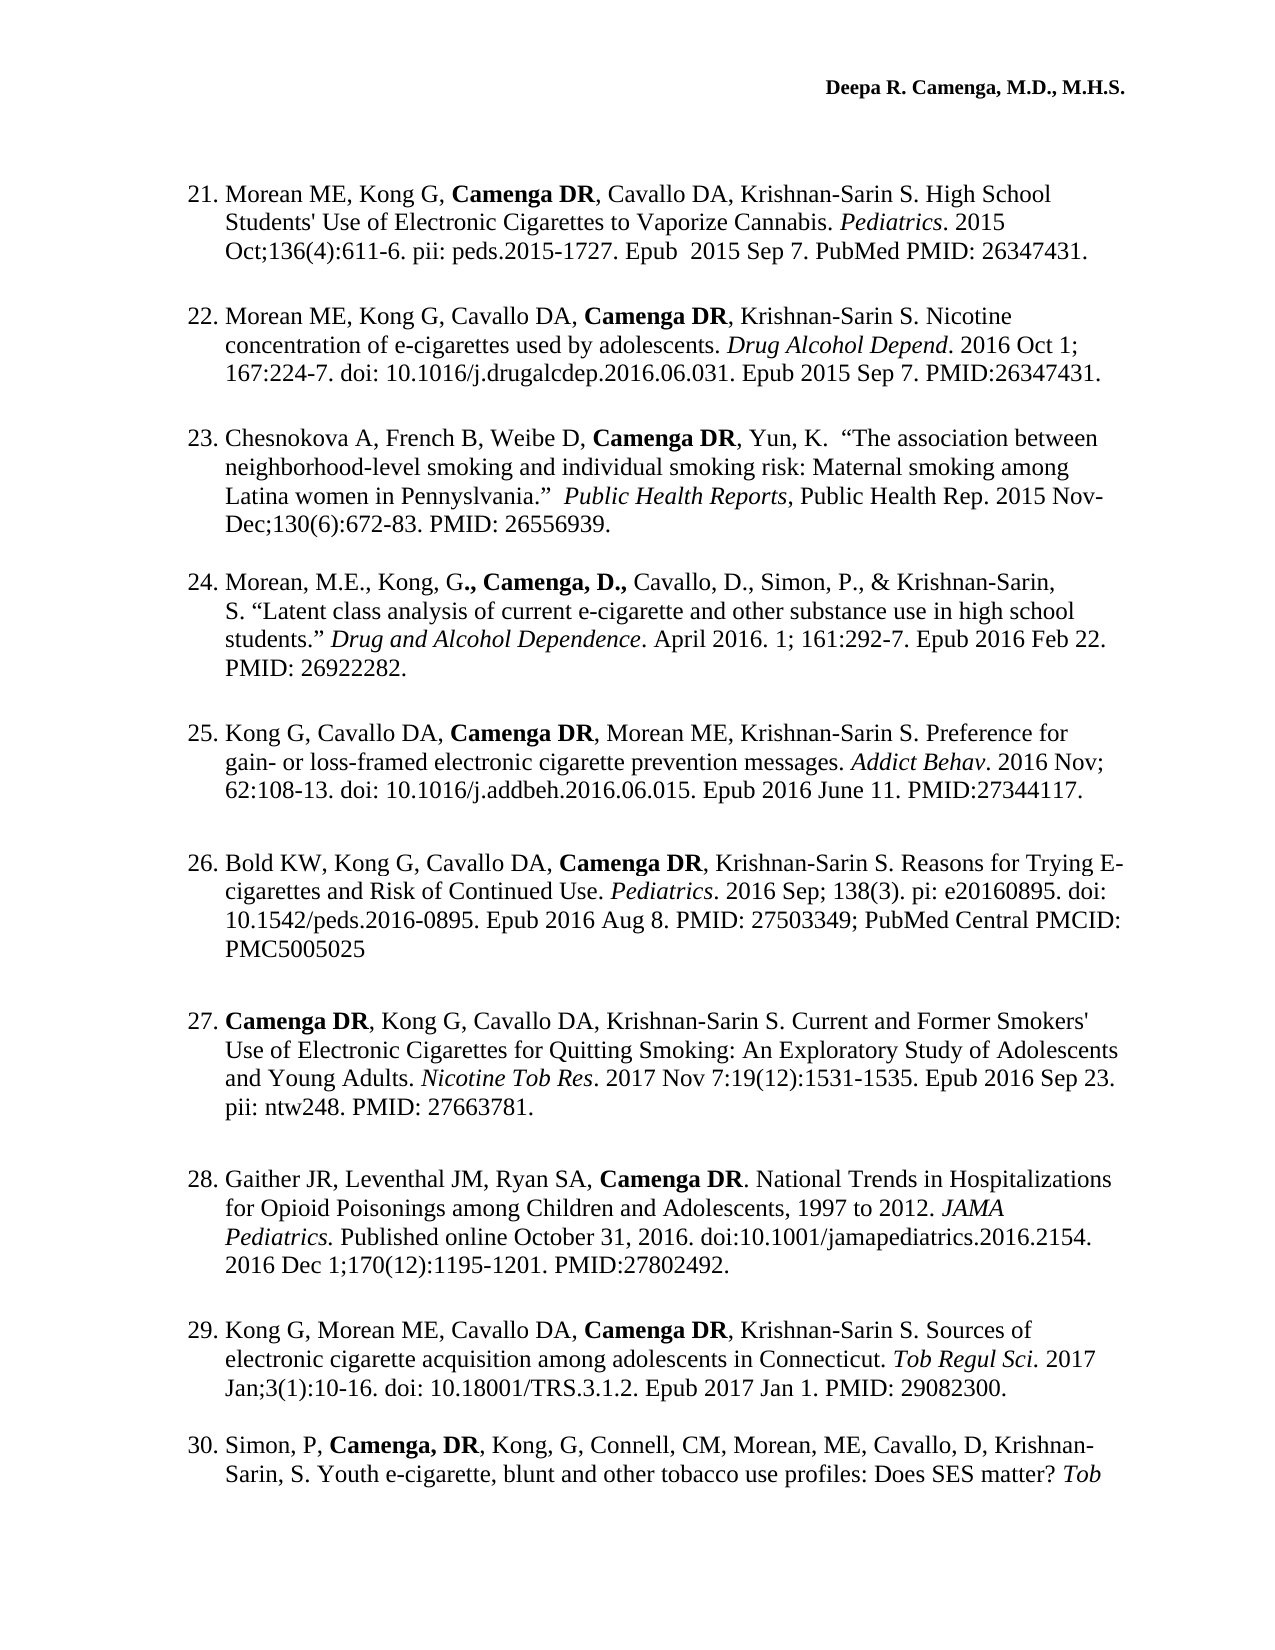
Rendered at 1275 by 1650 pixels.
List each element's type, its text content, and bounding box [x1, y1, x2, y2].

list Bold KW, Kong G, Cavallo DA, Camenga DR, Krishnan-Sarin S. Reasons for Trying E-cigarettes and Risk of Continued Use. Pediatrics. 2016 Sep; 138(3). pi: e20160895. doi: 10.1542/peds.2016-0895. Epub 2016 Aug 8. PMID: 27503349; PubMed Central PMCID: PMC5005025 [365, 848, 1125, 963]
list Morean, M.E., Kong, G., Camenga, D., Cavallo, D., Simon, P., & Krishnan-Sarin, [187, 567, 1125, 596]
list Morean ME, Kong G, Camenga DR, Cavallo DA, Krishnan-Sarin S. High School Students' Use of Electronic Cigarettes to Vaporize Cannabis. Pediatrics. 2015 Oct;136(4):611-6. pii: peds.2015-1727. Epub 2015 Sep 7. PubMed PMID: 26347431. [187, 179, 1125, 265]
list Camenga DR, Kong G, Cavallo DA, Krishnan-Sarin S. Current and Former Smokers' Use of Electronic Cigarettes for Quitting Smoking: An Exploratory Study of Adolescents and Young Adults. Nicotine Tob Res. 2017 Nov 7:19(12):1531-1535. Epub 2016 Sep 23. pii: ntw248. PMID: 27663781. [187, 1006, 1125, 1121]
list Kong G, Cavallo DA, Camenga DR, Morean ME, Krishnan-Sarin S. Preference for gain- or loss-framed electronic cigarette prevention messages. Addict Behav. 2016 Nov; 62:108-13. doi: 10.1016/j.addbeh.2016.06.015. Epub 2016 June 11. PMID:27344117. [187, 718, 1125, 804]
list Gaither JR, Leventhal JM, Ryan SA, Camenga DR. National Trends in Hospitalizations for Opioid Poisonings among Children and Adolescents, 1997 to 2012. JAMA Pediatrics. Published online October 31, 2016. doi:10.1001/jamapediatrics.2016.2154. 2016 Dec 1;170(12):1195-1201. PMID:27802492. [730, 1164, 1125, 1279]
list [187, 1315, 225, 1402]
list Morean ME, Kong G, Cavallo DA, Camenga DR, Krishnan-Sarin S. Nicotine concentration of e-cigarettes used by adolescents. Drug Alcohol Depend. 2016 Oct 1; 167:224-7. doi: 10.1016/j.drugalcdep.2016.06.031. Epub 2015 Sep 7. PMID:26347431. [187, 301, 1125, 387]
text S. “Latent class analysis of current e-cigarette and other substance use in high school students.” Drug and Alcohol Dependence. April 2016. 1; 161:292-7. Epub 2016 Feb 22. PMID: 26922282. [225, 596, 1125, 682]
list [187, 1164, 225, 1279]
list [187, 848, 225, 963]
list Chesnokova A, French B, Weibe D, Camenga DR, Yun, K. “The association between neighborhood-level smoking and individual smoking risk: Maternal smoking among Latina women in Pennyslvania.” Public Health Reports, Public Health Rep. 2015 Nov-Dec;130(6):672-83. PMID: 26556939. [187, 423, 1125, 538]
